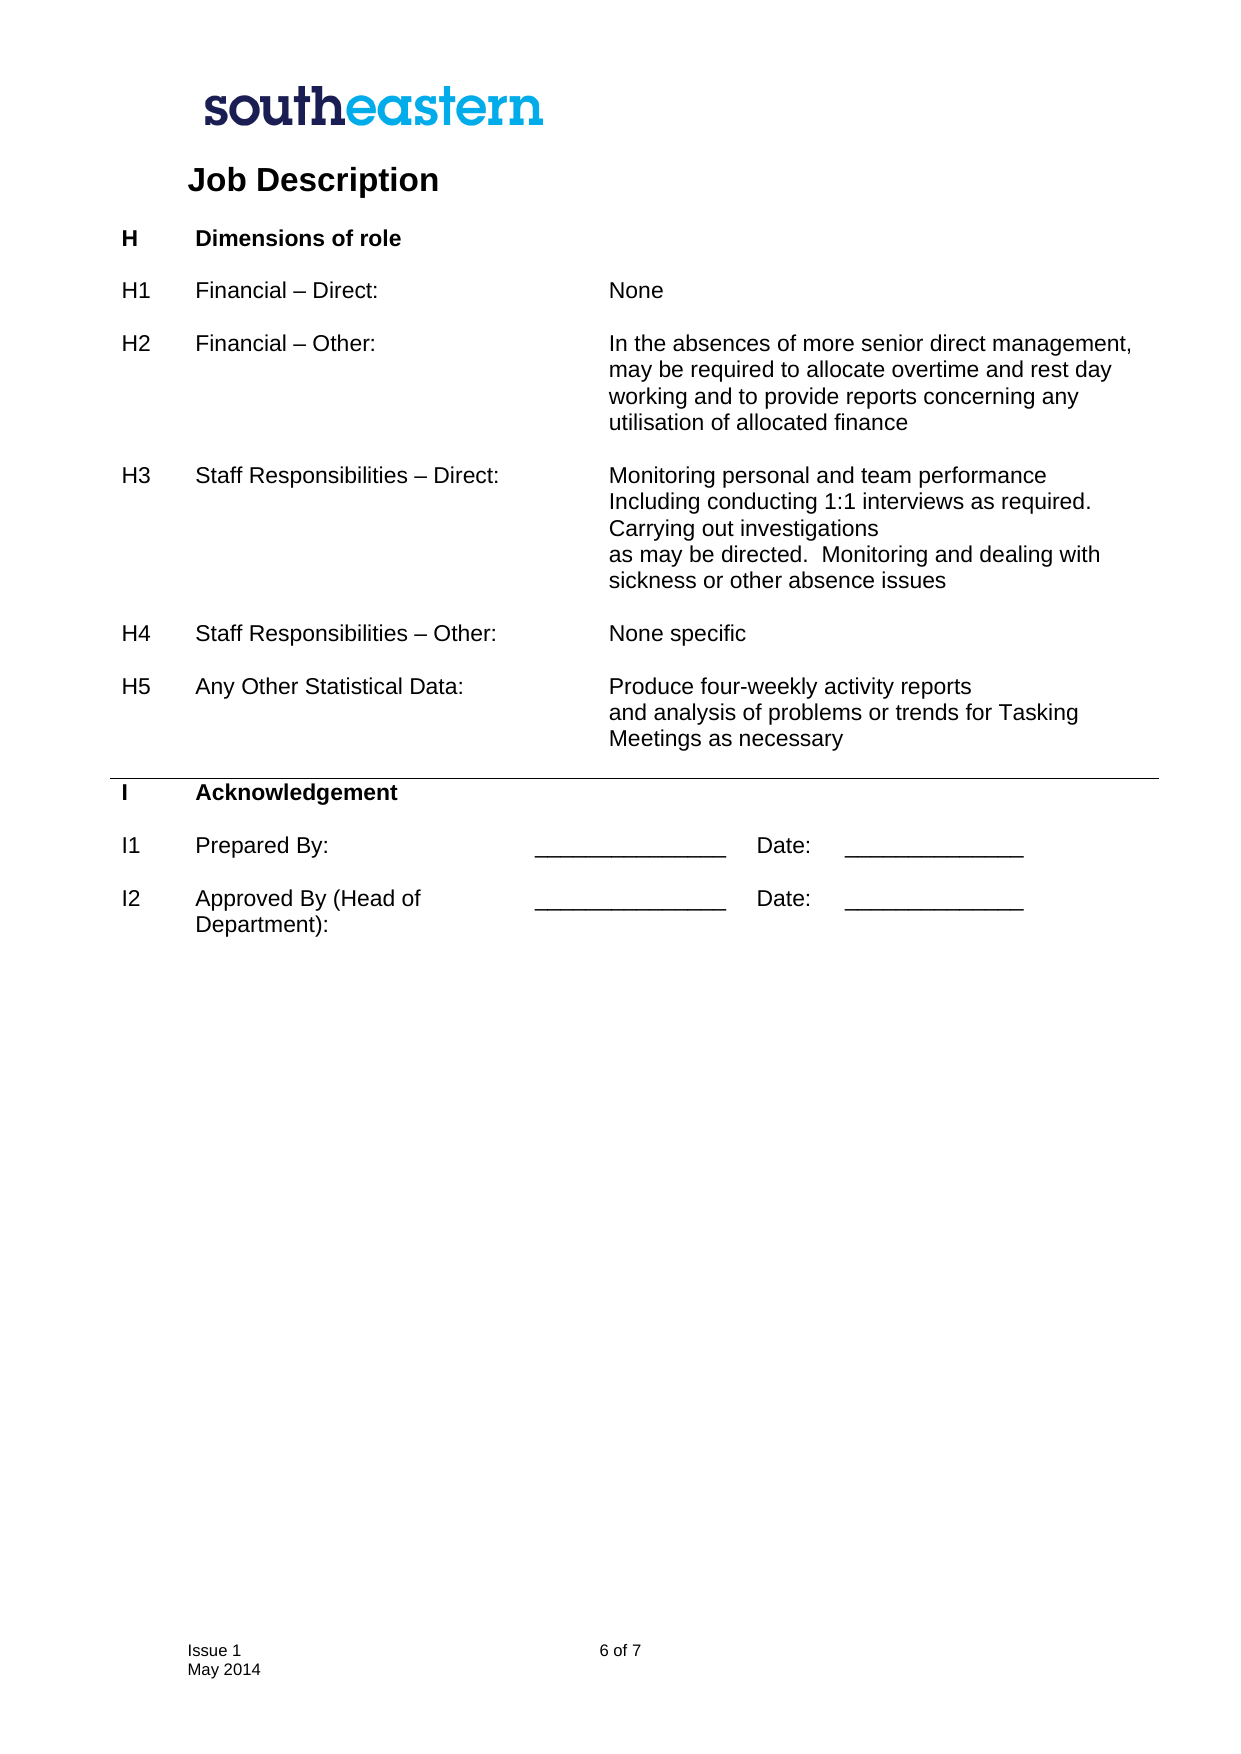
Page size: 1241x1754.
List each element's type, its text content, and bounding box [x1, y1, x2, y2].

table_cell _______________ [524, 885, 745, 964]
table_cell None [598, 278, 1158, 330]
table_cell In the absences of more senior direct management, may be required to allocate overtime and rest day working and to provide reports concerning any utilisation of allocated finance [598, 330, 1158, 462]
table_cell I [110, 779, 184, 832]
table_cell Produce four-weekly activity reports and analysis of problems or trends for Tasking Meetings as necessary [598, 673, 1158, 778]
table_cell Prepared By: [184, 832, 523, 884]
table_cell Staff Responsibilities – Other: [184, 620, 597, 673]
table_cell None specific [598, 620, 1158, 673]
table_cell Date: [745, 885, 834, 964]
table_cell Any Other Statistical Data: [184, 673, 597, 778]
table_cell ______________ [834, 885, 1158, 964]
picture [187, 75, 557, 134]
table_cell ______________ [834, 832, 1158, 884]
table_cell I2 [110, 885, 184, 964]
table_cell I1 [110, 832, 184, 884]
table_cell Approved By (Head of Department): [184, 885, 523, 964]
table_header Dimensions of role [184, 225, 1158, 277]
table_cell Date: [745, 832, 834, 884]
table_cell H1 [110, 278, 184, 330]
table_cell H5 [110, 673, 184, 778]
table_cell H4 [110, 620, 184, 673]
table_header H [110, 225, 184, 277]
table_cell Monitoring personal and team performance Including conducting 1:1 interviews as required. Carrying out investigations as may be directed. Monitoring and dealing with sickness or other absence issues [598, 462, 1158, 620]
table_cell Financial – Direct: [184, 278, 597, 330]
table_cell Financial – Other: [184, 330, 597, 462]
table_cell _______________ [524, 832, 745, 884]
table_cell Acknowledgement [184, 779, 1158, 832]
table_cell H3 [110, 462, 184, 620]
table_cell Staff Responsibilities – Direct: [184, 462, 597, 620]
table_cell H2 [110, 330, 184, 462]
